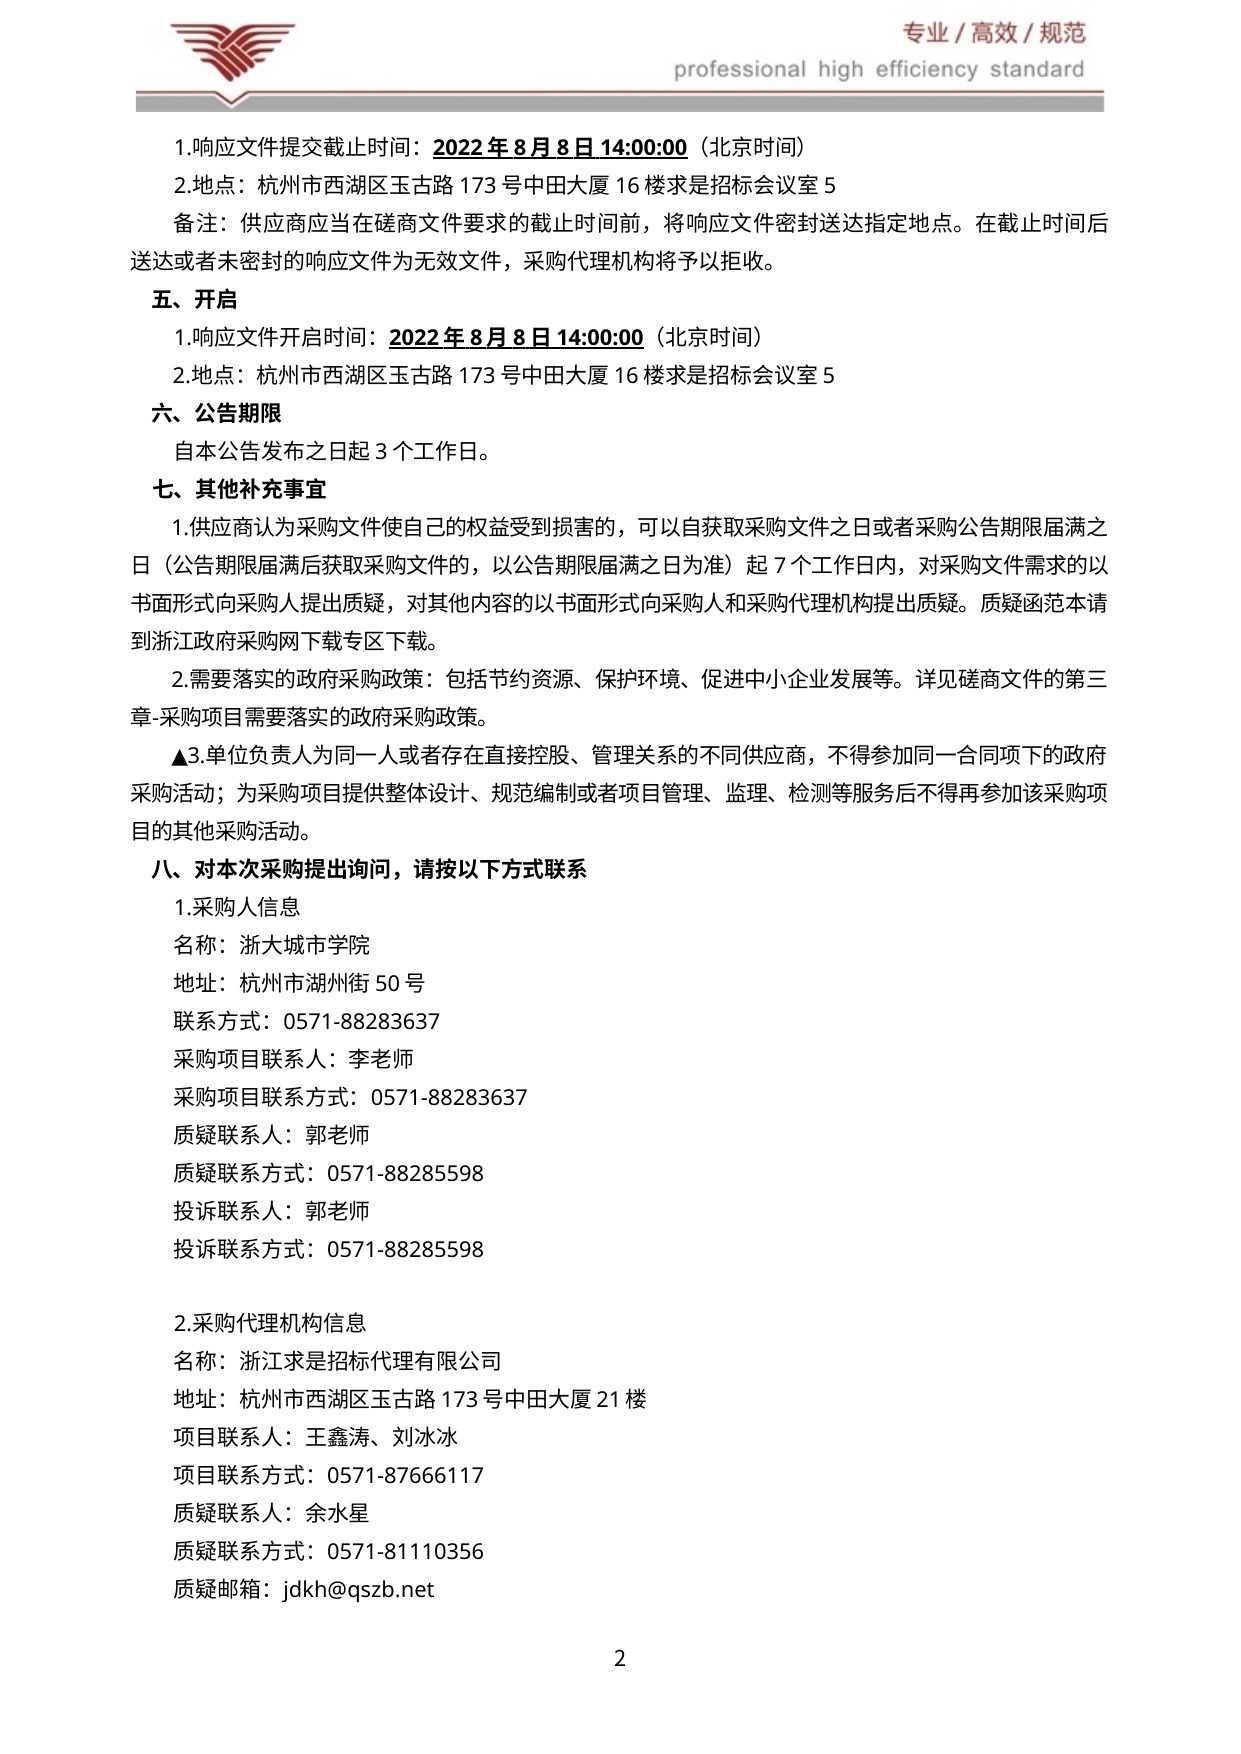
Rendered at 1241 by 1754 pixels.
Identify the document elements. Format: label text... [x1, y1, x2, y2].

text 采购项目联系方式：0571-88283637 [130, 1080, 1110, 1112]
text 名称：浙江求是招标代理有限公司 [130, 1344, 1110, 1376]
text 投诉联系方式：0571-88285598 [130, 1232, 1110, 1264]
text 1.采购人信息 [130, 890, 1110, 922]
text 2.地点：杭州市西湖区玉古路173号中田大厦16楼求是招标会议室5 [130, 168, 1110, 200]
picture [135, 0, 1105, 112]
text 质疑联系人：郭老师 [130, 1118, 1110, 1150]
text 项目联系人：王鑫涛、刘冰冰 [130, 1420, 1110, 1452]
text 1.供应商认为采购文件使自己的权益受到损害的，可以自获取采购文件之日或者采购公告期限届满之日（公告期限届满后获取采购文件的，以公告期限届满之日为准）起7个工作日内，对采购文件需求的以书面形式向采购人提出质疑，对其他内容的以书面形式向采购人和采购代理机构提出质疑。质疑函范本请到浙江政府采购网下载专区下载。 [130, 510, 1110, 656]
text 联系方式：0571-88283637 [130, 1004, 1110, 1036]
text 质疑联系方式：0571-81110356 [130, 1534, 1110, 1566]
text ▲3.单位负责人为同一人或者存在直接控股、管理关系的不同供应商，不得参加同一合同项下的政府采购活动；为采购项目提供整体设计、规范编制或者项目管理、监理、检测等服务后不得再参加该采购项目的其他采购活动。 [130, 738, 1110, 846]
text 2.需要落实的政府采购政策：包括节约资源、保护环境、促进中小企业发展等。详见磋商文件的第三章-采购项目需要落实的政府采购政策。 [130, 662, 1110, 732]
text 质疑联系方式：0571-88285598 [130, 1156, 1110, 1188]
text 五、开启 [130, 282, 1110, 314]
text 2.采购代理机构信息 [130, 1306, 1110, 1338]
text 七、其他补充事宜 [130, 472, 1110, 504]
text 采购项目联系人：李老师 [130, 1042, 1110, 1074]
text 备注：供应商应当在磋商文件要求的截止时间前，将响应文件密封送达指定地点。在截止时间后送达或者未密封的响应文件为无效文件，采购代理机构将予以拒收。 [130, 206, 1110, 276]
text 项目联系方式：0571-87666117 [130, 1458, 1110, 1490]
text 自本公告发布之日起3个工作日。 [130, 434, 1110, 466]
text 质疑联系人：余水星 [130, 1496, 1110, 1528]
text 名称：浙大城市学院 [130, 928, 1110, 960]
text 六、公告期限 [130, 396, 1110, 428]
text 投诉联系人：郭老师 [130, 1194, 1110, 1226]
text 1.响应文件提交截止时间：2022年8月8日14:00:00（北京时间） [130, 130, 1110, 162]
text 地址：杭州市西湖区玉古路173号中田大厦21楼 [130, 1382, 1110, 1414]
text 2.地点：杭州市西湖区玉古路173号中田大厦16楼求是招标会议室5 [130, 358, 1110, 390]
text 质疑邮箱：jdkh@qszb.net [130, 1572, 1110, 1604]
text 地址：杭州市湖州街50号 [130, 966, 1110, 998]
text 八、对本次采购提出询问，请按以下方式联系 [130, 852, 1110, 884]
text 1.响应文件开启时间：2022年8月8日14:00:00（北京时间） [130, 320, 1110, 352]
